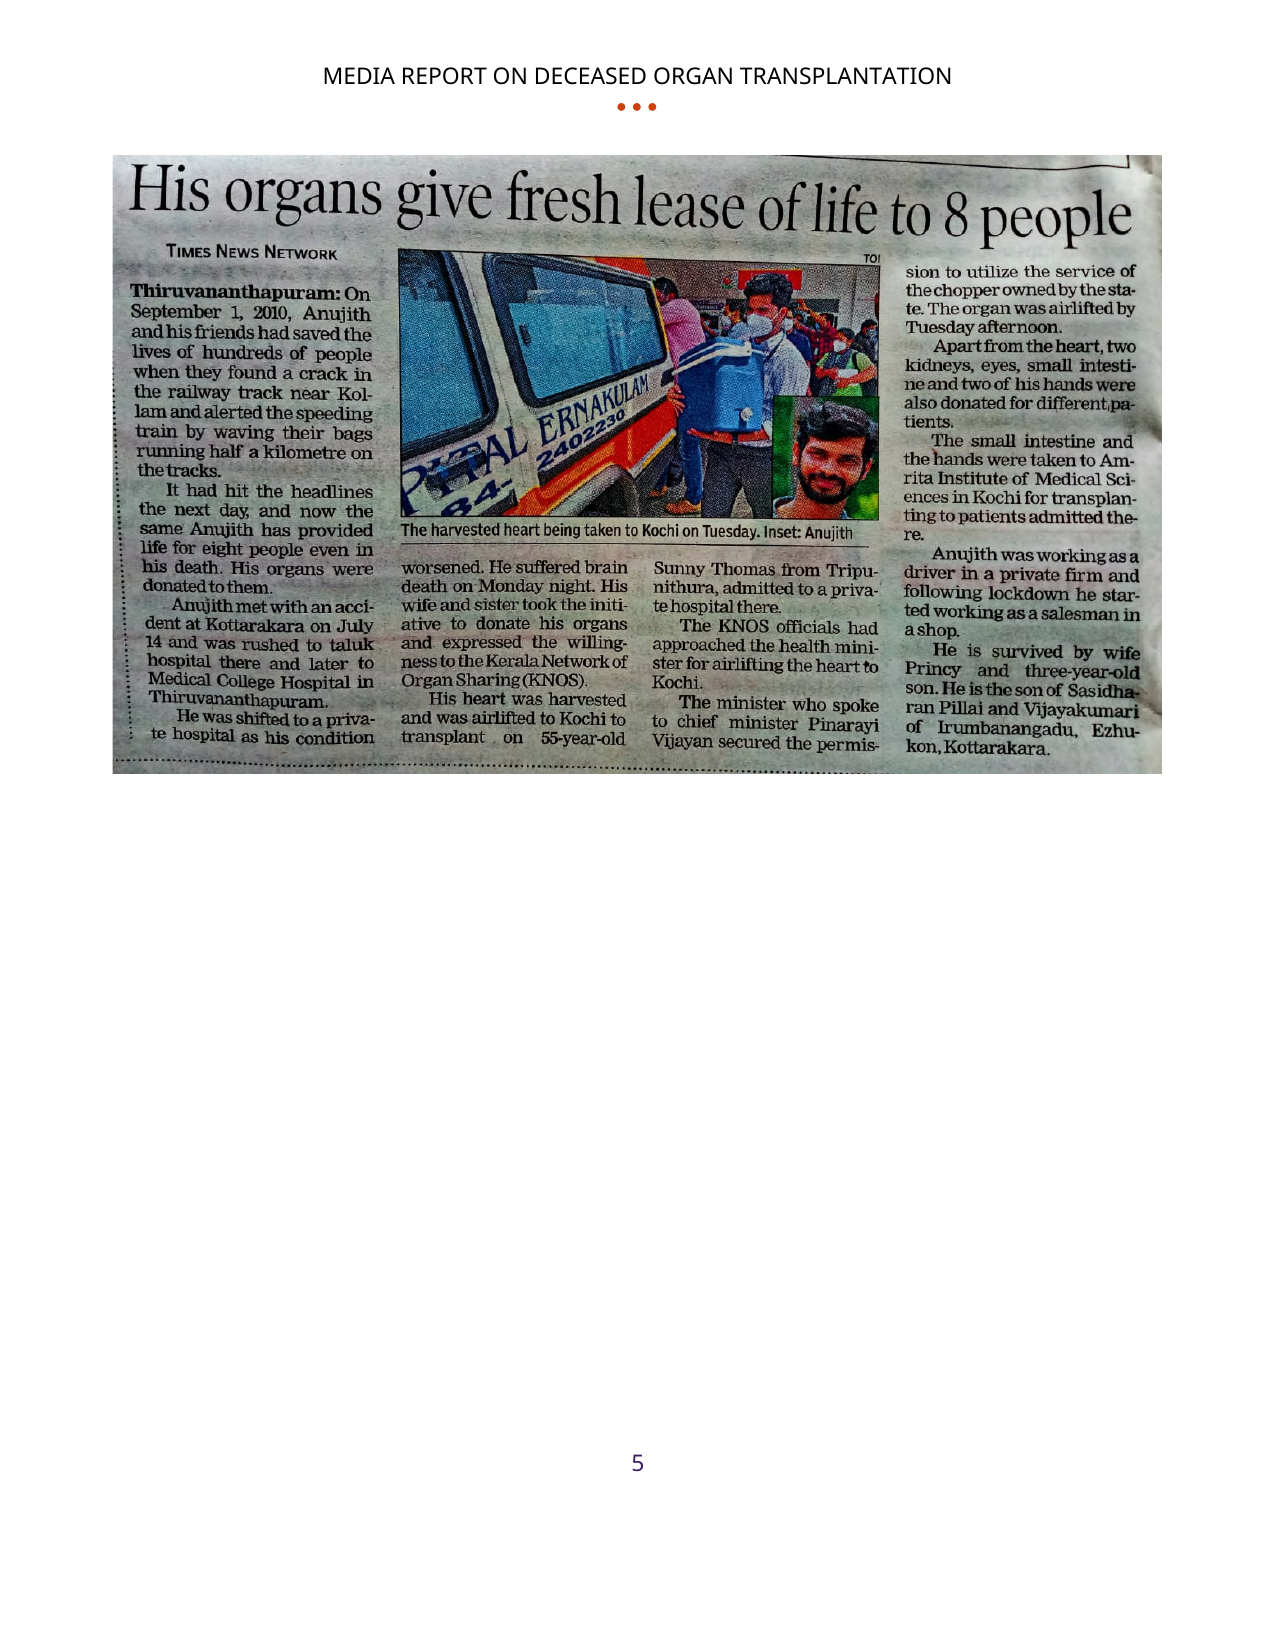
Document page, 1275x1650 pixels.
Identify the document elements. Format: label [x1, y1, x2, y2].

picture [112, 155, 1162, 774]
